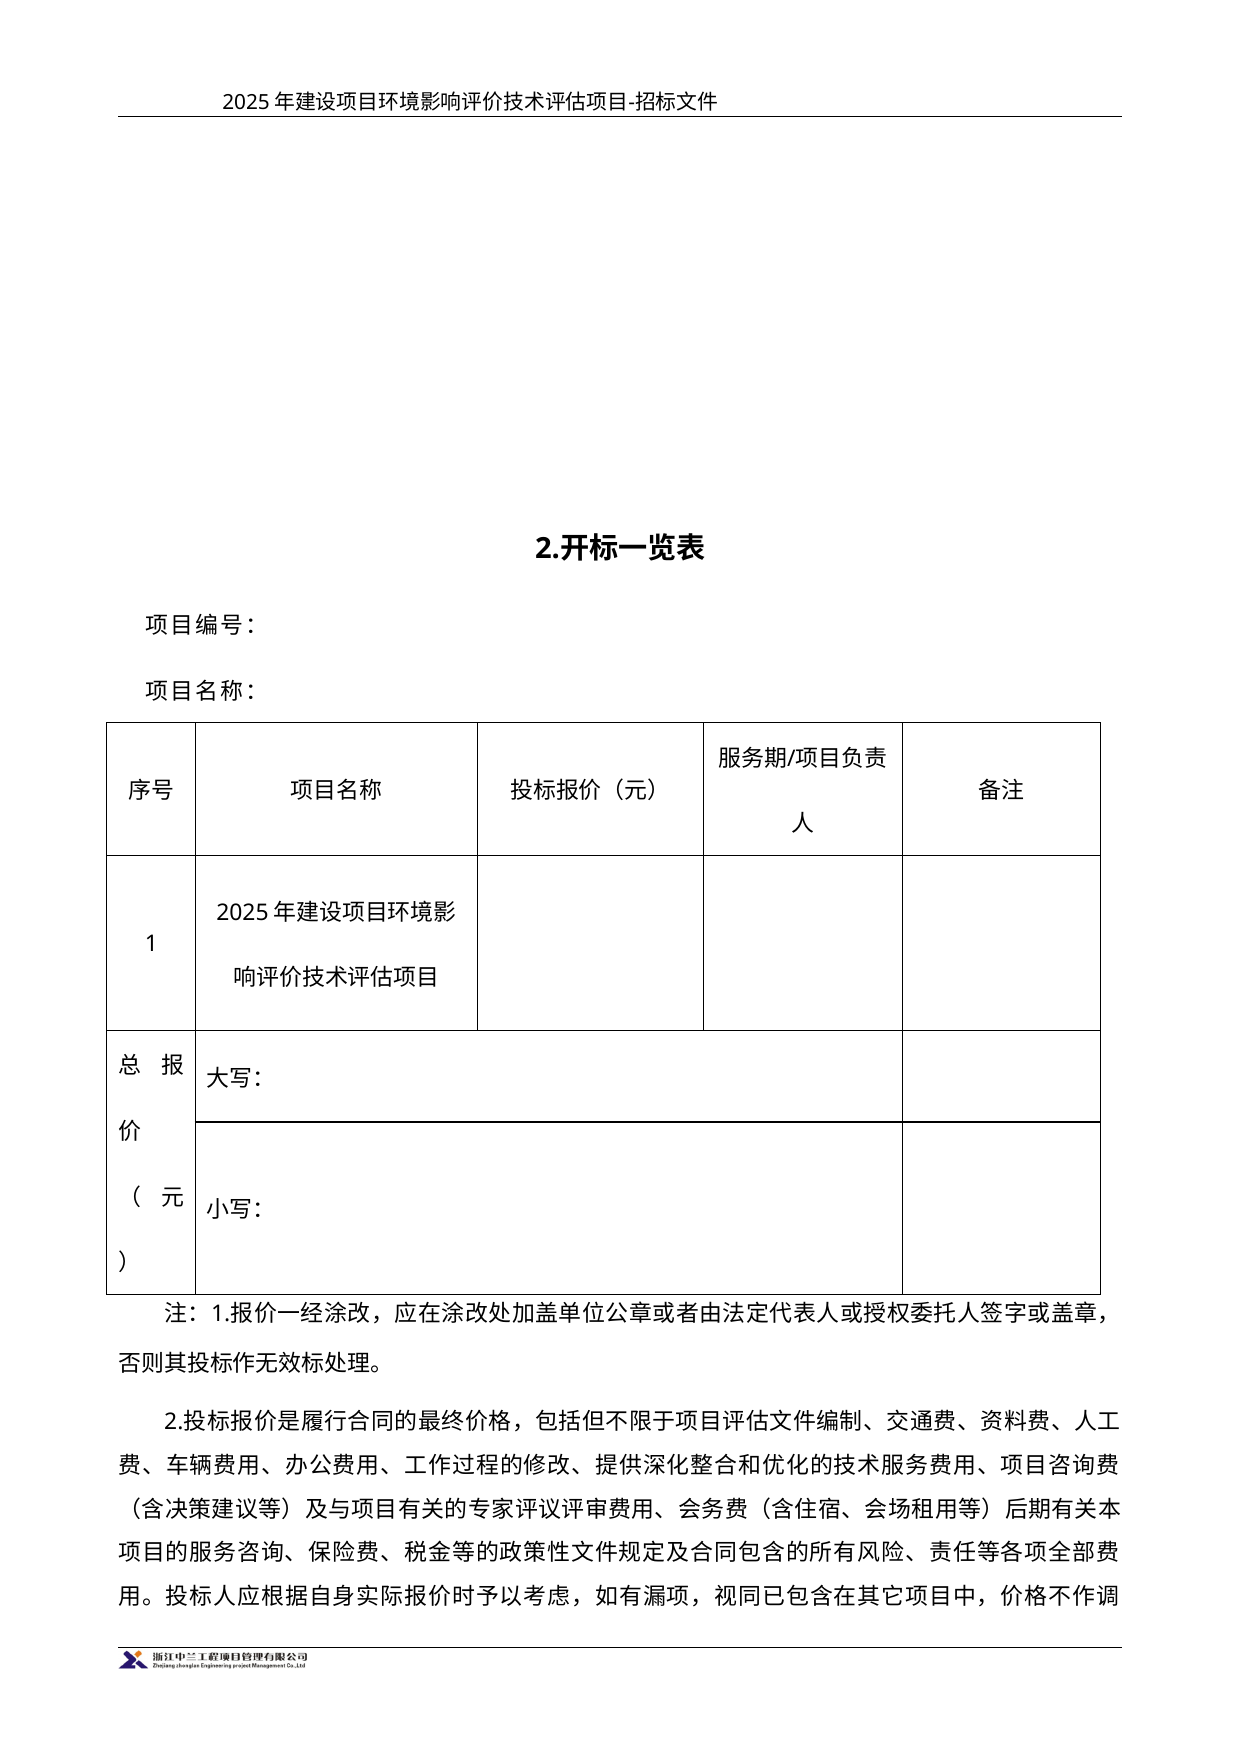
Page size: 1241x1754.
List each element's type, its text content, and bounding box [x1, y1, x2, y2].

table_cell 1 [107, 856, 195, 1030]
text 项目编号： [118, 591, 1122, 657]
table_cell [903, 1031, 1100, 1121]
table_header 序号 [107, 723, 195, 854]
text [118, 1394, 1122, 1613]
table_cell 小写： [196, 1123, 902, 1294]
table_cell [478, 856, 703, 1030]
table_header 项目名称 [196, 723, 477, 854]
table_cell 2025年建设项目环境影响评价技术评估项目 [196, 856, 477, 1030]
table_cell 总报价（元） [107, 1031, 195, 1294]
table_cell [903, 856, 1100, 1030]
text 注：1.报价一经涂改，应在涂改处加盖单位公章或者由法定代表人或授权委托人签字或盖章，否则其投标作无效标处理。 [118, 1295, 1122, 1378]
table_cell [704, 856, 902, 1030]
table_header 投标报价（元） [478, 723, 703, 854]
text 项目名称： [118, 657, 1122, 722]
table_cell [903, 1123, 1100, 1294]
picture [118, 1648, 308, 1669]
table_header 备注 [903, 723, 1100, 854]
list 2.开标一览表 [118, 513, 1122, 578]
table_cell 大写： [196, 1031, 902, 1121]
table_header 服务期/项目负责人 [704, 723, 902, 854]
